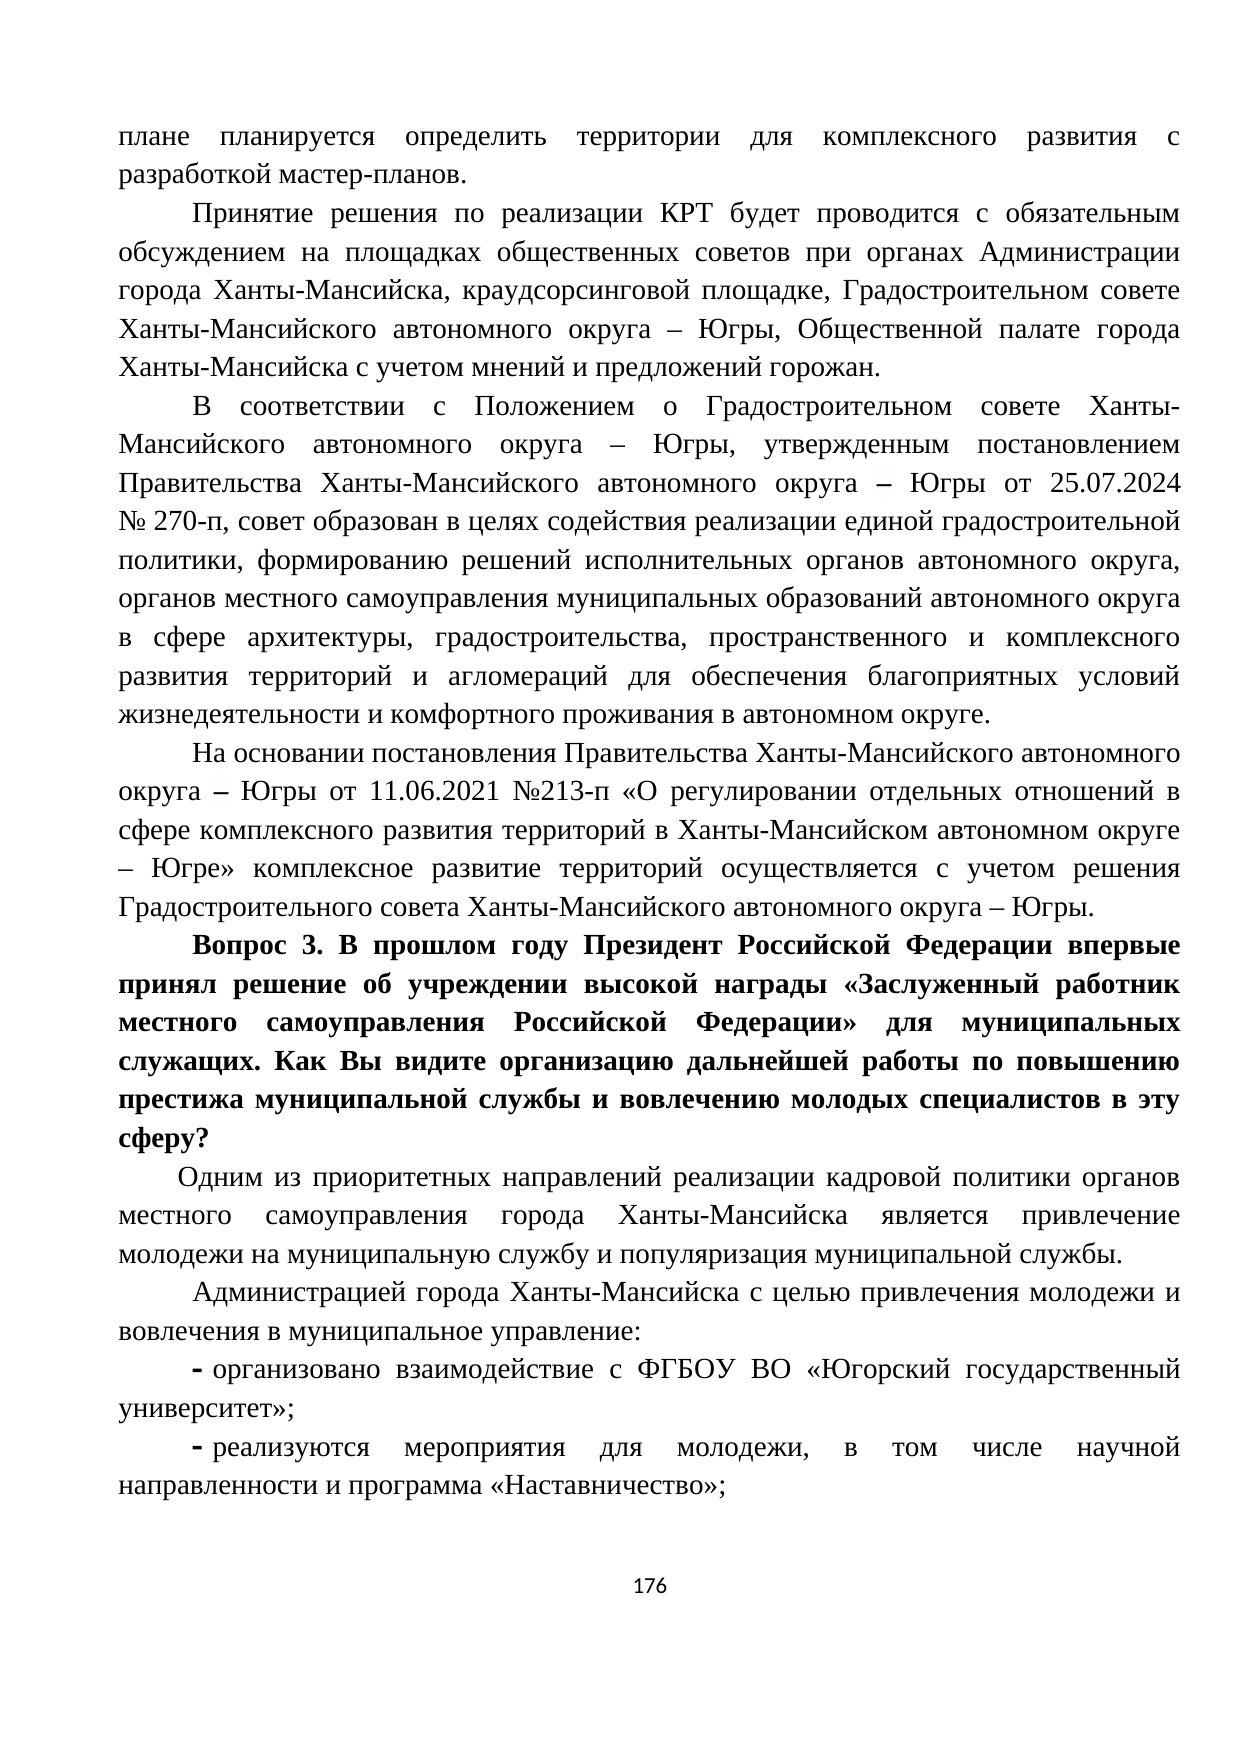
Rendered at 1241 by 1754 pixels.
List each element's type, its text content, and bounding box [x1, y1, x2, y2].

list реализуются мероприятия для молодежи, в том числе научной направленности и программа «Наставничество»; [118, 1429, 1181, 1501]
list организовано взаимодействие с ФГБОУ ВО «Югорский государственный университет»; [118, 1351, 1181, 1424]
text В соответствии с Положением о Градостроительном совете Ханты-Мансийского автономного округа – Югры, утвержденным постановлением Правительства Ханты-Мансийского автономного округа – Югры от 25.07.2024 № 270-п, совет образован в целях содействия реализации единой градостроительной политики, формированию решений исполнительных органов автономного округа, органов местного самоуправления муниципальных образований автономного округа в сфере архитектуры, градостроительства, пространственного и комплексного развития территорий и агломераций для обеспечения благоприятных условий жизнедеятельности и комфортного проживания в автономном округе. [118, 388, 1181, 730]
text Принятие решения по реализации КРТ будет проводится с обязательным обсуждением на площадках общественных советов при органах Администрации города Ханты-Мансийска, краудсорсинговой площадке, Градостроительном совете Ханты-Мансийского автономного округа – Югры, Общественной палате города Ханты-Мансийска с учетом мнений и предложений горожан. [118, 195, 1181, 383]
text Одним из приоритетных направлений реализации кадровой политики органов местного самоуправления города Ханты-Мансийска является привлечение молодежи на муниципальную службу и популяризация муниципальной службы. [118, 1159, 1181, 1269]
subtitle Вопрос 3. В прошлом году Президент Российской Федерации впервые принял решение об учреждении высокой награды «Заслуженный работник местного самоуправления Российской Федерации» для муниципальных служащих. Как Вы видите организацию дальнейшей работы по повышению престижа муниципальной службы и вовлечению молодых специалистов в эту сферу? [118, 927, 1181, 1154]
text На основании постановления Правительства Ханты-Мансийского автономного округа – Югры от 11.06.2021 №213-п «О регулировании отдельных отношений в сфере комплексного развития территорий в Ханты-Мансийском автономном округе – Югре» комплексное развитие территорий осуществляется с учетом решения Градостроительного совета Ханты-Мансийского автономного округа – Югры. [118, 735, 1181, 922]
text Администрацией города Ханты-Мансийска с целью привлечения молодежи и вовлечения в муниципальное управление: [118, 1274, 1181, 1346]
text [118, 118, 1181, 190]
